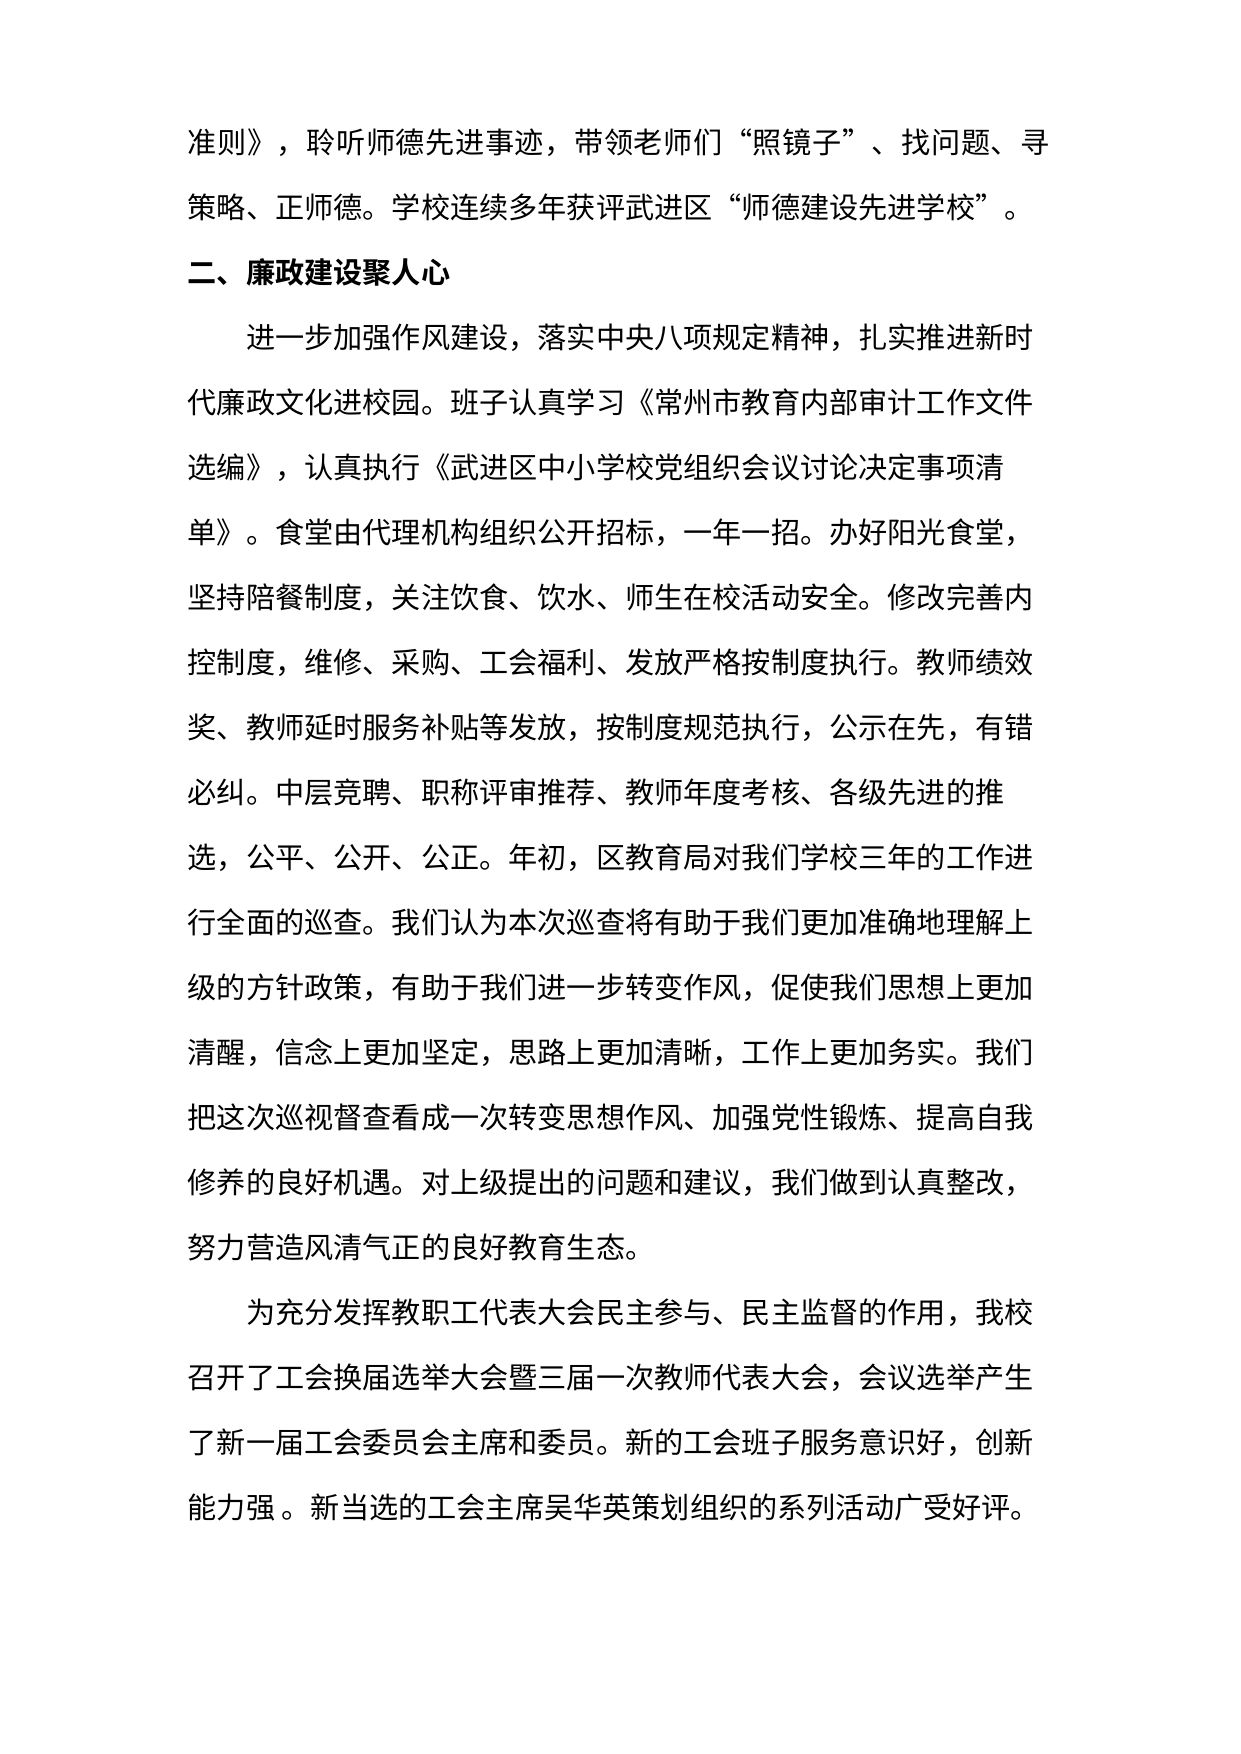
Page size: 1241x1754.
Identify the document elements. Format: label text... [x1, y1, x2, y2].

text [187, 1278, 1053, 1538]
list 二、廉政建设聚人心 [187, 238, 1053, 303]
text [187, 108, 1053, 238]
text 进一步加强作风建设，落实中央八项规定精神，扎实推进新时代廉政文化进校园。班子认真学习《常州市教育内部审计工作文件选编》，认真执行《武进区中小学校党组织会议讨论决定事项清单》。食堂由代理机构组织公开招标，一年一招。办好阳光食堂，坚持陪餐制度，关注饮食、饮水、师生在校活动安全。修改完善内控制度，维修、采购、工会福利、发放严格按制度执行。教师绩效奖、教师延时服务补贴等发放，按制度规范执行，公示在先，有错必纠。中层竞聘、职称评审推荐、教师年度考核、各级先进的推选，公平、公开、公正。年初，区教育局对我们学校三年的工作进行全面的巡查。我们认为本次巡查将有助于我们更加准确地理解上级的方针政策，有助于我们进一步转变作风，促使我们思想上更加清醒，信念上更加坚定，思路上更加清晰，工作上更加务实。我们把这次巡视督查看成一次转变思想作风、加强党性锻炼、提高自我修养的良好机遇。对上级提出的问题和建议，我们做到认真整改，努力营造风清气正的良好教育生态。 [187, 303, 1053, 1278]
